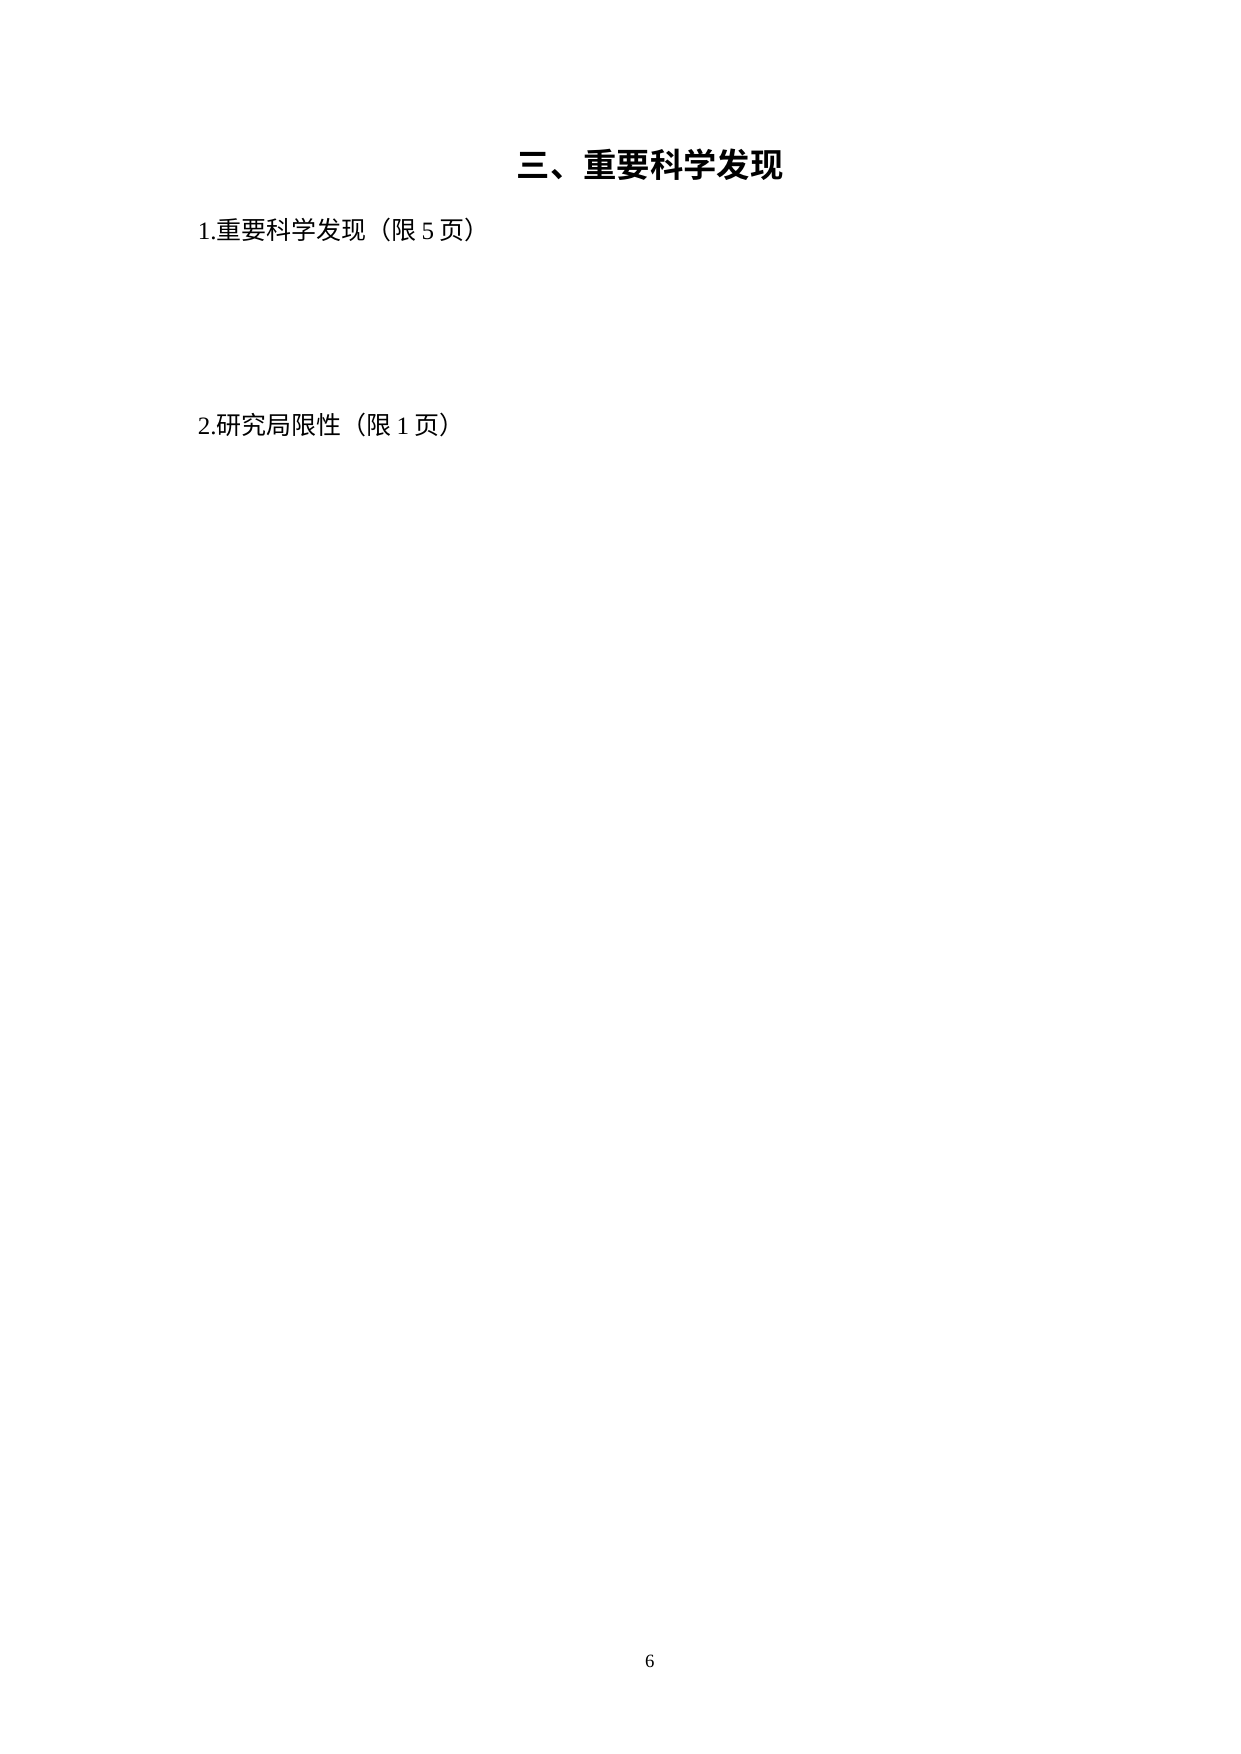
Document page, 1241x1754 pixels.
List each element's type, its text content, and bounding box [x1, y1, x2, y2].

text 2.研究局限性（限1页） [148, 391, 1152, 456]
text 1.重要科学发现（限5页） [148, 196, 1152, 261]
subtitle 三、重要科学发现 [148, 131, 1152, 196]
